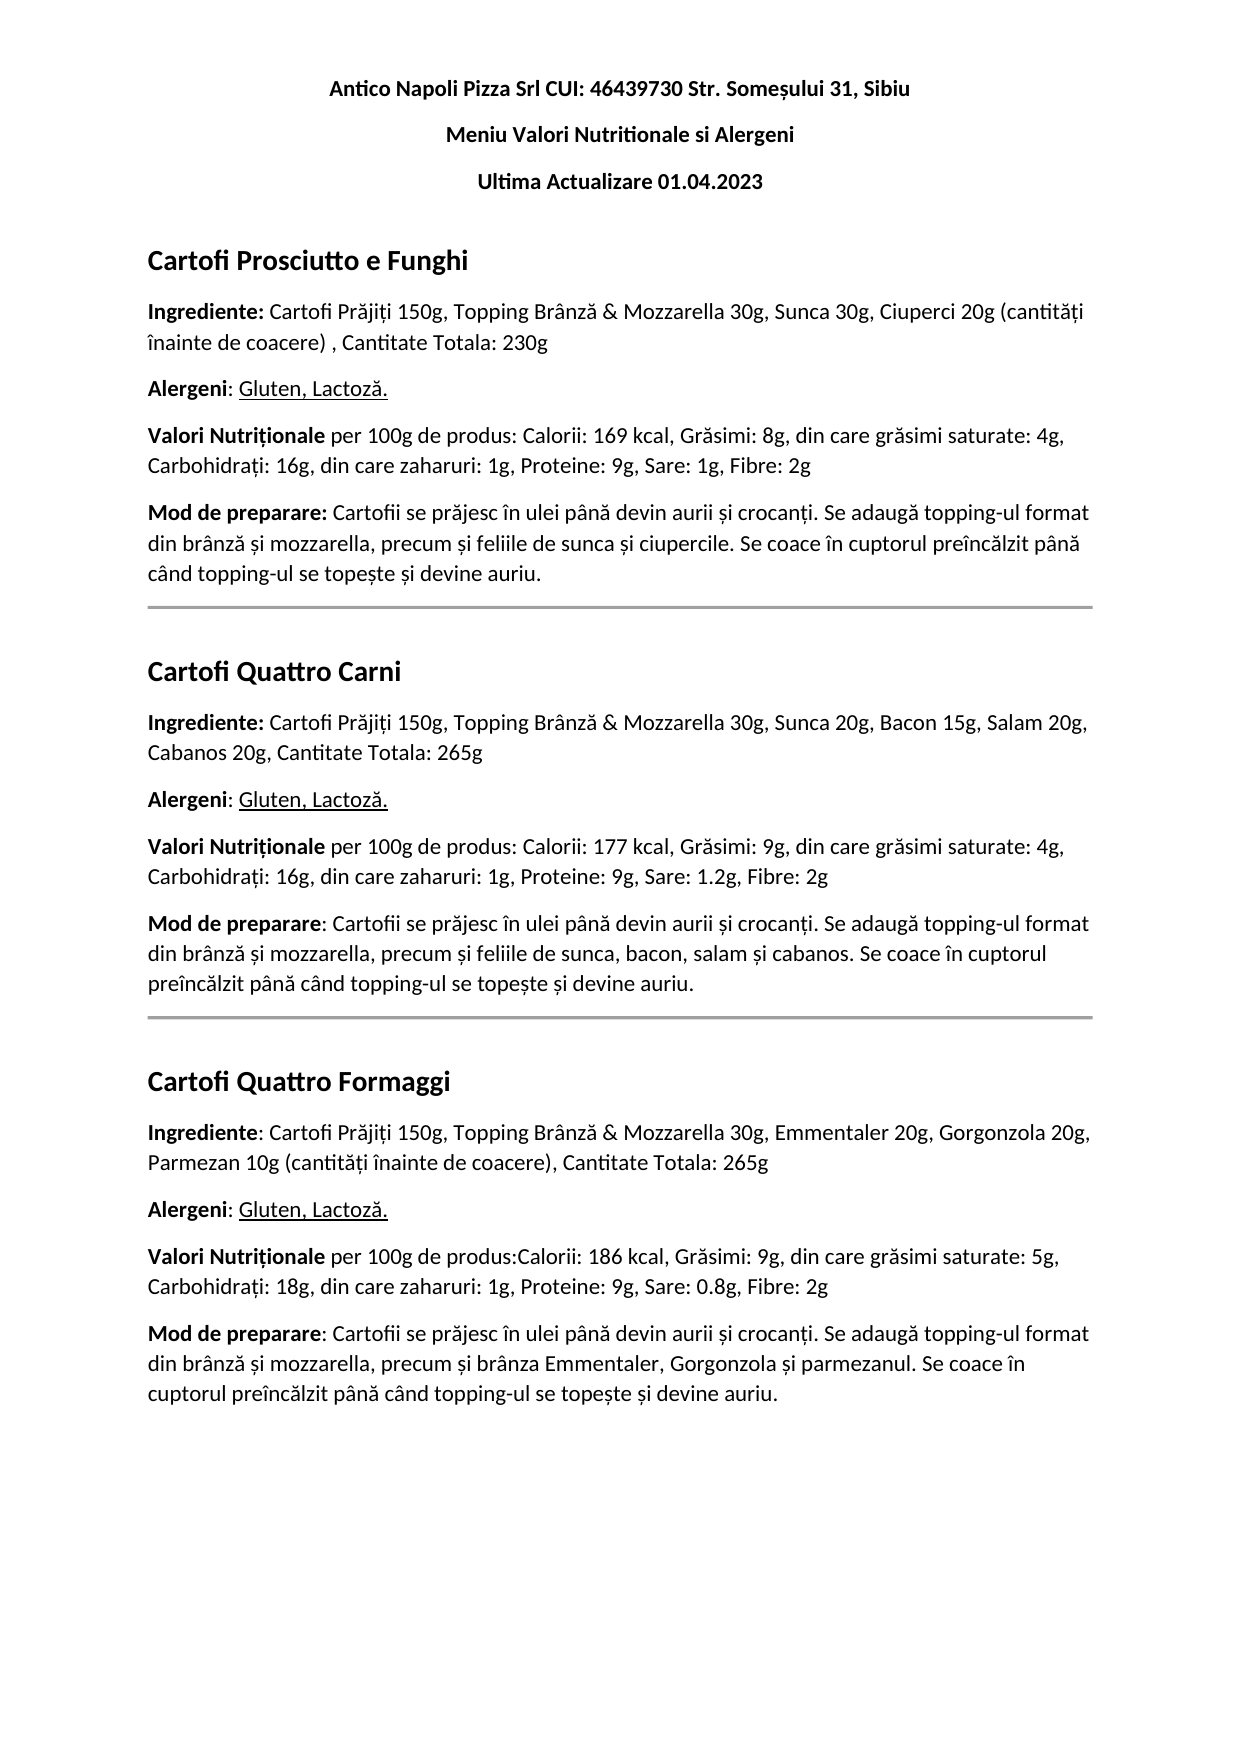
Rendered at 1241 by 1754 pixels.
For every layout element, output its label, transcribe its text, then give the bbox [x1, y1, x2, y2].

text Cartofi Prosciutto e Funghi [148, 242, 1093, 278]
text Ingrediente: Cartofi Prăjiți 150g, Topping Brânză & Mozzarella 30g, Sunca 30g, Ciuperci 20g (cantități înainte de coacere) , Cantitate Totala: 230g [148, 297, 1093, 356]
text Ingrediente: Cartofi Prăjiți 150g, Topping Brânză & Mozzarella 30g, Sunca 20g, Bacon 15g, Salam 20g, Cabanos 20g, Cantitate Totala: 265g [148, 708, 1093, 766]
text Valori Nutriționale per 100g de produs: Calorii: 177 kcal, Grăsimi: 9g, din care grăsimi saturate: 4g, Carbohidrați: 16g, din care zaharuri: 1g, Proteine: 9g, Sare: 1.2g, Fibre: 2g [148, 832, 1093, 890]
text Valori Nutriționale per 100g de produs:Calorii: 186 kcal, Grăsimi: 9g, din care grăsimi saturate: 5g, Carbohidrați: 18g, din care zaharuri: 1g, Proteine: 9g, Sare: 0.8g, Fibre: 2g [148, 1242, 1093, 1300]
text Cartofi Quattro Formaggi [148, 1063, 1093, 1099]
text Alergeni: Gluten, Lactoză. [148, 374, 1093, 403]
text Mod de preparare: Cartofii se prăjesc în ulei până devin aurii și crocanți. Se adaugă topping-ul format din brânză și mozzarella, precum și feliile de sunca și ciupercile. Se coace în cuptorul preîncălzit până când topping-ul se topește și devine auriu. [148, 498, 1093, 587]
text Mod de preparare: Cartofii se prăjesc în ulei până devin aurii și crocanți. Se adaugă topping-ul format din brânză și mozzarella, precum și brânza Emmentaler, Gorgonzola și parmezanul. Se coace în cuptorul preîncălzit până când topping-ul se topește și devine auriu. [148, 1319, 1093, 1408]
text Ingrediente: Cartofi Prăjiți 150g, Topping Brânză & Mozzarella 30g, Emmentaler 20g, Gorgonzola 20g, Parmezan 10g (cantități înainte de coacere), Cantitate Totala: 265g [148, 1118, 1093, 1176]
text Cartofi Quattro Carni [148, 653, 1093, 688]
text Alergeni: Gluten, Lactoză. [148, 785, 1093, 813]
text Mod de preparare: Cartofii se prăjesc în ulei până devin aurii și crocanți. Se adaugă topping-ul format din brânză și mozzarella, precum și feliile de sunca, bacon, salam și cabanos. Se coace în cuptorul preîncălzit până când topping-ul se topește și devine auriu. [148, 909, 1093, 997]
text Alergeni: Gluten, Lactoză. [148, 1195, 1093, 1223]
